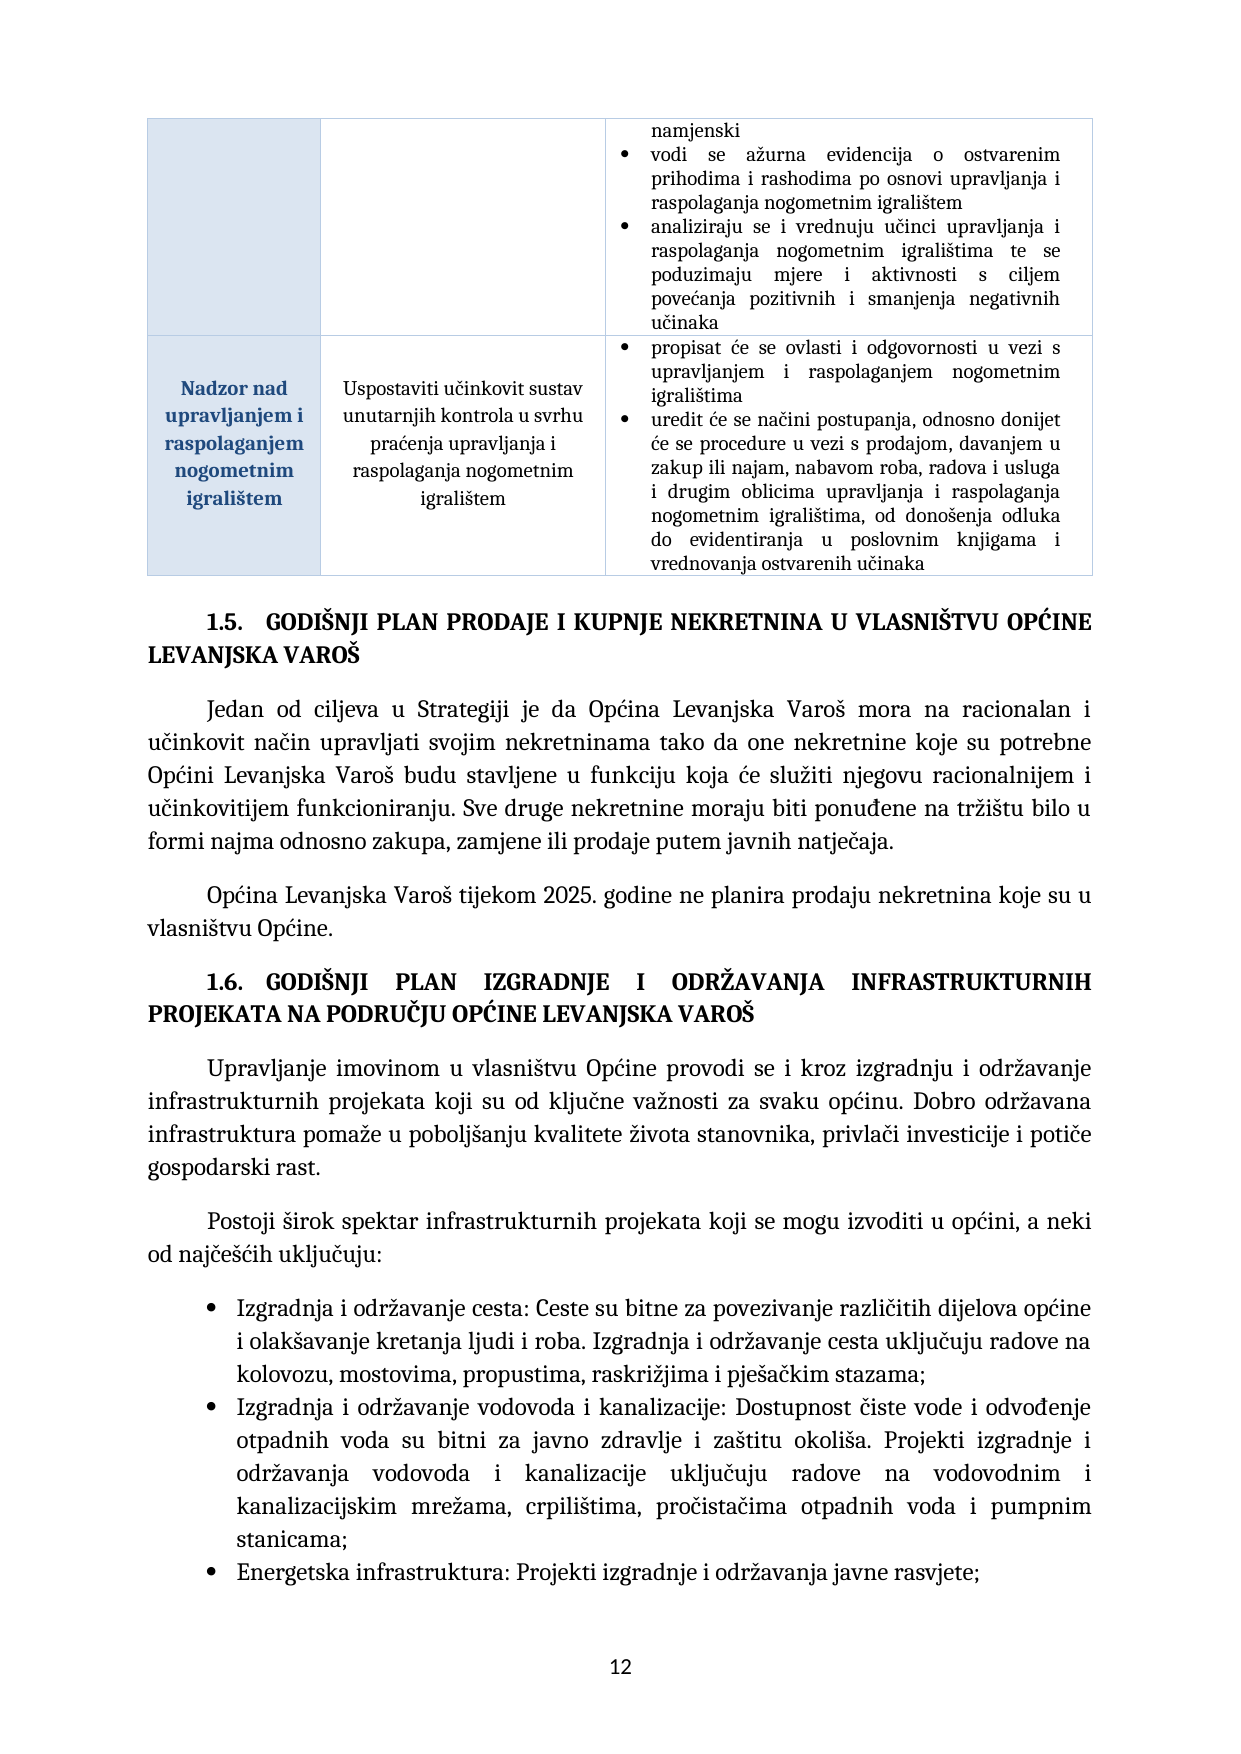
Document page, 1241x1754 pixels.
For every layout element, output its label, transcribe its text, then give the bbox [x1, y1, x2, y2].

list GODIŠNJI PLAN PRODAJE I KUPNJE NEKRETNINA U VLASNIŠTVU OPĆINE LEVANJSKA VAROŠ [148, 608, 1092, 669]
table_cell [606, 119, 1092, 335]
text Općina Levanjska Varoš tijekom 2025. godine ne planira prodaju nekretnina koje su u vlasništvu Općine. [148, 881, 1092, 942]
list GODIŠNJI PLAN IZGRADNJE I ODRŽAVANJA INFRASTRUKTURNIH PROJEKATA NA PODRUČJU OPĆINE LEVANJSKA VAROŠ [148, 967, 1092, 1029]
list Energetska infrastruktura: Projekti izgradnje i održavanja javne rasvjete; [207, 1558, 1092, 1587]
text Upravljanje imovinom u vlasništvu Općine provodi se i kroz izgradnju i održavanje infrastrukturnih projekata koji su od ključne važnosti za svaku općinu. Dobro održavana infrastruktura pomaže u poboljšanju kvalitete života stanovnika, privlači investicije i potiče gospodarski rast. [148, 1054, 1092, 1182]
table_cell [148, 119, 320, 335]
table_cell Nadzor nad upravljanjem i raspolaganjem nogometnim igralištem [148, 336, 320, 575]
list Izgradnja i održavanje vodovoda i kanalizacije: Dostupnost čiste vode i odvođenje otpadnih voda su bitni za javno zdravlje i zaštitu okoliša. Projekti izgradnje i održavanja vodovoda i kanalizacije uključuju radove na vodovodnim i kanalizacijskim mrežama, crpilištima, pročistačima otpadnih voda i pumpnim stanicama; [207, 1393, 1092, 1554]
table_cell propisat će se ovlasti i odgovornosti u vezi s upravljanjem i raspolaganjem nogometnim igralištima uredit će se načini postupanja, odnosno donijet će se procedure u vezi s prodajom, davanjem u zakup ili najam, nabavom roba, radova i usluga i drugim oblicima upravljanja i raspolaganja nogometnim igralištima, od donošenja odluka do evidentiranja u poslovnim knjigama i vrednovanja ostvarenih učinaka [606, 336, 1092, 575]
list Izgradnja i održavanje cesta: Ceste su bitne za povezivanje različitih dijelova općine i olakšavanje kretanja ljudi i roba. Izgradnja i održavanje cesta uključuju radove na kolovozu, mostovima, propustima, raskrižjima i pješačkim stazama; [207, 1294, 1092, 1389]
table_cell Uspostaviti učinkovit sustav unutarnjih kontrola u svrhu praćenja upravljanja i raspolaganja nogometnim igralištem [321, 336, 605, 575]
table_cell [321, 119, 605, 335]
text Jedan od ciljeva u Strategiji je da Općina Levanjska Varoš mora na racionalan i učinkovit način upravljati svojim nekretninama tako da one nekretnine koje su potrebne Općini Levanjska Varoš budu stavljene u funkciju koja će služiti njegovu racionalnijem i učinkovitijem funkcioniranju. Sve druge nekretnine moraju biti ponuđene na tržištu bilo u formi najma odnosno zakupa, zamjene ili prodaje putem javnih natječaja. [148, 694, 1092, 855]
text Postoji širok spektar infrastrukturnih projekata koji se mogu izvoditi u općini, a neki od najčešćih uključuju: [148, 1207, 1092, 1269]
